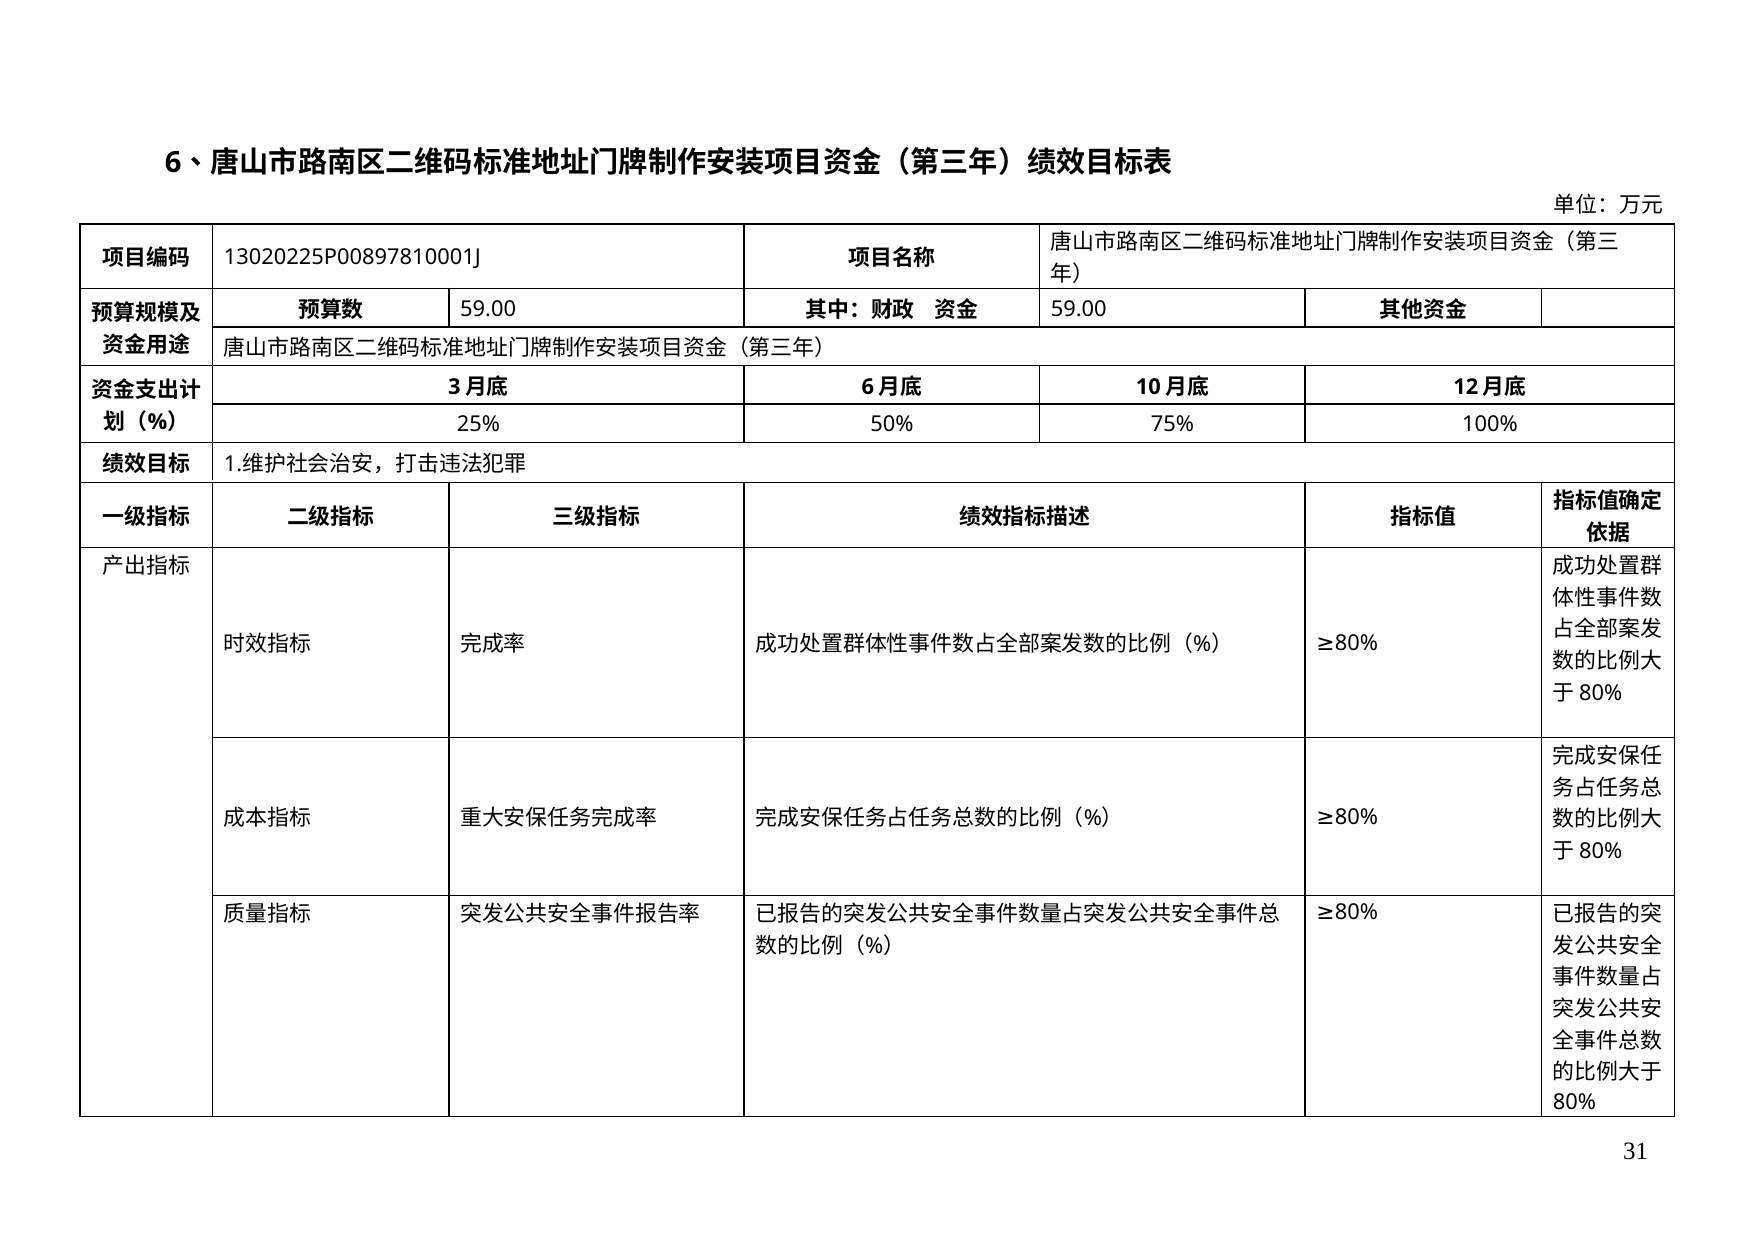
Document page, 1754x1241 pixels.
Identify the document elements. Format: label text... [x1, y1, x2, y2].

table_cell 完成安保任务占任务总数的比例大于80% [1542, 738, 1674, 894]
table_cell 已报告的突发公共安全事件数量占突发公共安全事件总数的比例大于80% [1542, 896, 1674, 1116]
table_cell 唐山市路南区二维码标准地址门牌制作安装项目资金（第三年） [1040, 225, 1674, 288]
table_cell 完成安保任务占任务总数的比例（%） [745, 738, 1304, 894]
table_cell 成功处置群体性事件数占全部案发数的比例大于80% [1542, 548, 1674, 736]
table_header 绩效指标描述 [745, 483, 1304, 547]
table_cell 已报告的突发公共安全事件数量占突发公共安全事件总数的比例（%） [745, 896, 1304, 1116]
table_cell 重大安保任务完成率 [450, 738, 743, 894]
table_cell 100% [1306, 405, 1674, 441]
table_header 一级指标 [81, 483, 212, 547]
table_cell 其中：财政 资金 [745, 289, 1039, 326]
table_header 指标值确定依据 [1542, 483, 1674, 547]
text 6、唐山市路南区二维码标准地址门牌制作安装项目资金（第三年）绩效目标表 [106, 142, 1648, 181]
table_cell 25% [213, 405, 743, 441]
table_cell ≥80% [1306, 738, 1541, 894]
table_cell 59.00 [450, 289, 743, 326]
table_cell 其他资金 [1306, 289, 1541, 326]
table_cell 成本指标 [213, 738, 448, 894]
table_cell 时效指标 [213, 548, 448, 736]
table_cell 预算数 [213, 289, 448, 326]
table_cell 12月底 [1306, 366, 1674, 403]
table_cell 产出指标 [81, 548, 212, 1116]
table_cell 项目编码 [81, 225, 212, 288]
table_header 三级指标 [450, 483, 743, 547]
table_header 指标值 [1306, 483, 1541, 547]
table_cell [1542, 289, 1674, 326]
table_cell ≥80% [1306, 548, 1541, 736]
table_header 二级指标 [213, 483, 448, 547]
table_cell 成功处置群体性事件数占全部案发数的比例（%） [745, 548, 1304, 736]
table_cell 6月底 [745, 366, 1039, 403]
table_cell 1.维护社会治安，打击违法犯罪 [213, 443, 1674, 480]
table_cell 50% [745, 405, 1039, 441]
table_cell ≥80% [1306, 896, 1541, 1116]
table_cell 质量指标 [213, 896, 448, 1116]
table_header 单位：万元 [81, 183, 1674, 223]
table_cell 13020225P00897810001J [213, 225, 743, 288]
table_cell 突发公共安全事件报告率 [450, 896, 743, 1116]
table_cell 绩效目标 [81, 443, 212, 480]
table_cell 完成率 [450, 548, 743, 736]
table_cell 59.00 [1040, 289, 1304, 326]
table_cell 资金支出计划（%） [81, 366, 212, 441]
table_cell 唐山市路南区二维码标准地址门牌制作安装项目资金（第三年） [213, 328, 1674, 364]
table_cell 预算规模及资金用途 [81, 289, 212, 364]
table_cell 75% [1040, 405, 1304, 441]
table_cell 3月底 [213, 366, 743, 403]
table_cell 项目名称 [745, 225, 1039, 288]
table_cell 10月底 [1040, 366, 1304, 403]
